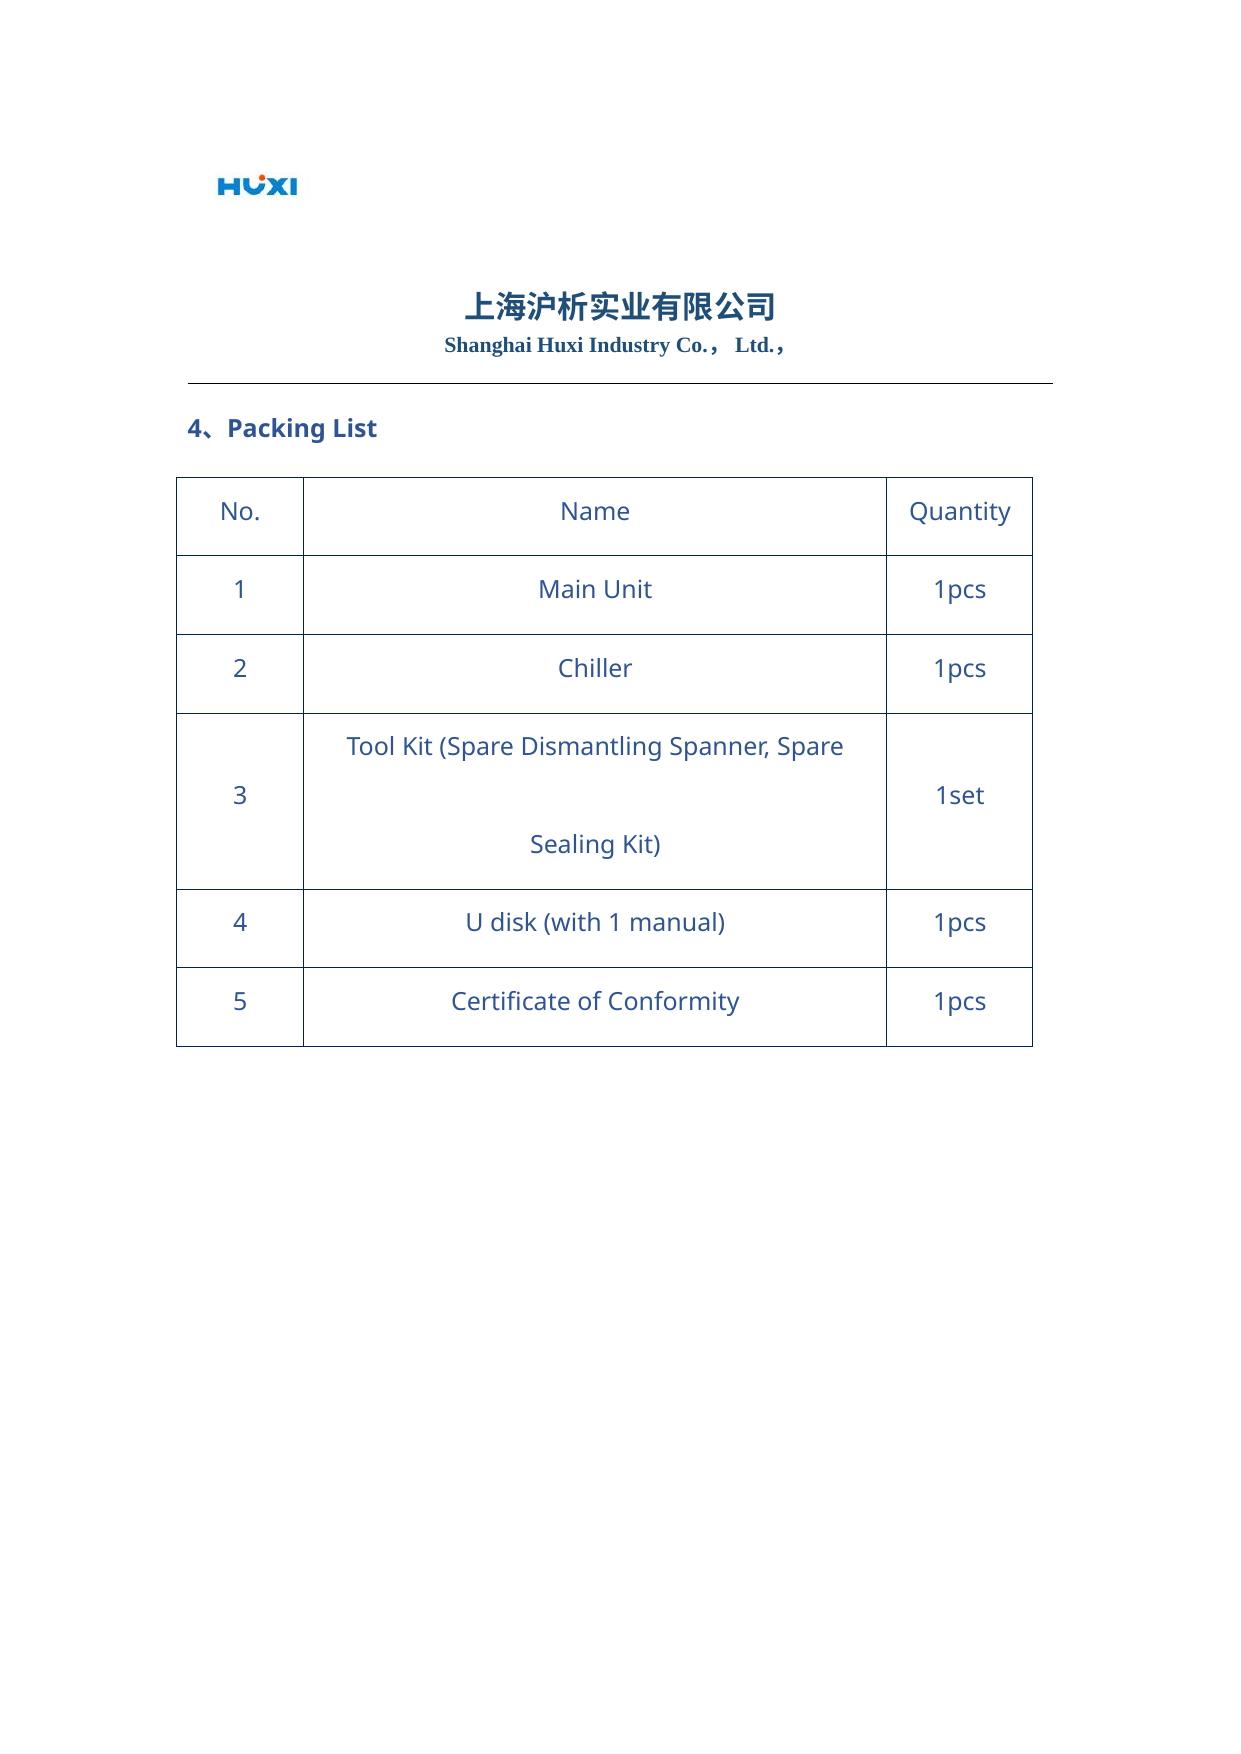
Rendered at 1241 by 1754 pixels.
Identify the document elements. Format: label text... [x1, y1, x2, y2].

table_cell Main Unit [304, 556, 886, 634]
table_cell 1set [887, 714, 1032, 888]
text 4、Packing List [187, 394, 1053, 459]
table_cell U disk (with 1 manual) [304, 890, 886, 967]
table_cell 1 [177, 556, 303, 634]
table_cell 4 [177, 890, 303, 967]
table_cell Tool Kit (Spare Dismantling Spanner, Spare Sealing Kit) [304, 714, 886, 888]
table_header Quantity [887, 478, 1032, 555]
table_cell 1pcs [887, 635, 1032, 712]
picture [187, 117, 323, 253]
table_cell 1pcs [887, 890, 1032, 967]
table_cell 1pcs [887, 556, 1032, 634]
table_cell Chiller [304, 635, 886, 712]
table_cell 5 [177, 968, 303, 1046]
table_header Name [304, 478, 886, 555]
table_cell Certificate of Conformity [304, 968, 886, 1046]
table_cell 2 [177, 635, 303, 712]
table_cell 1pcs [887, 968, 1032, 1046]
table_header No. [177, 478, 303, 555]
table_cell 3 [177, 714, 303, 888]
